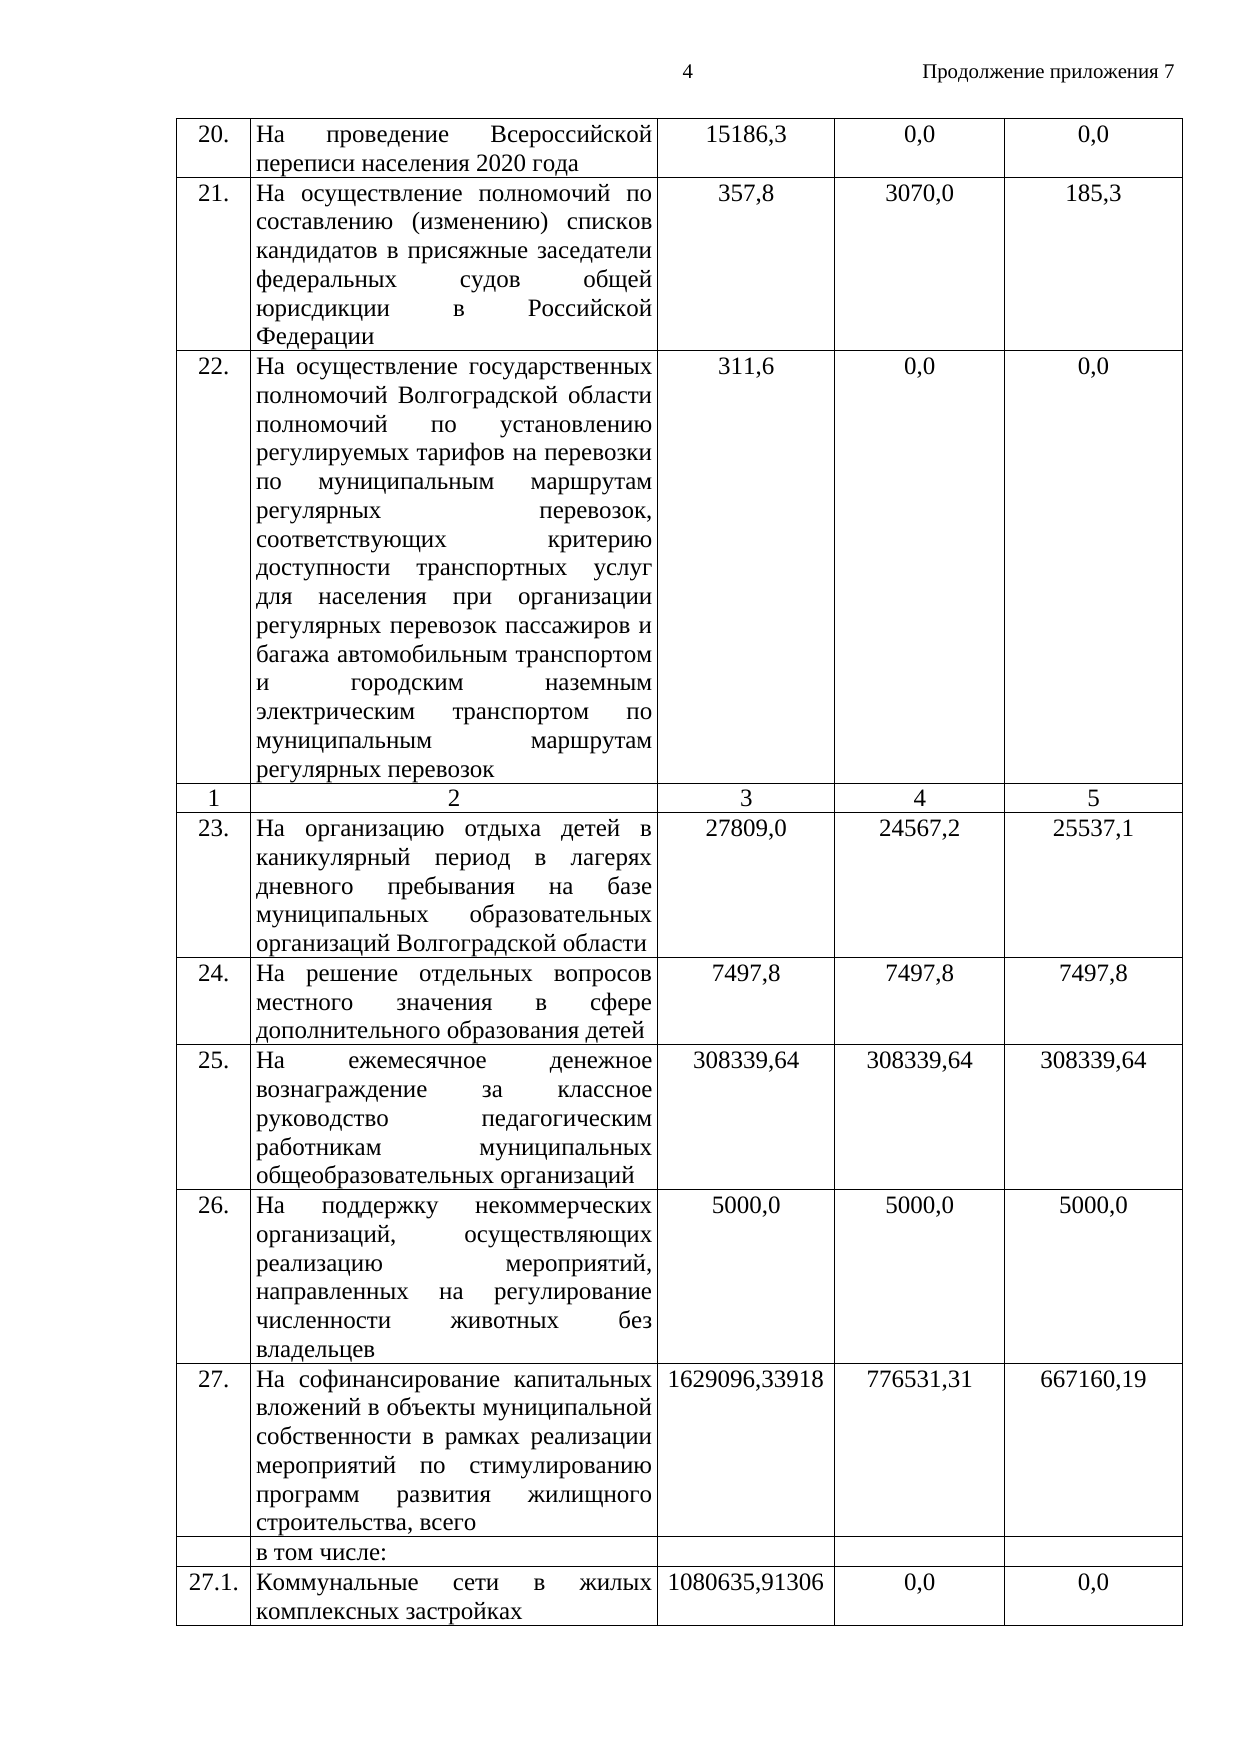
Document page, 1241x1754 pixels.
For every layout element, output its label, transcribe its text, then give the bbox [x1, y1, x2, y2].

table_cell 1 [177, 784, 250, 812]
table_cell 308339,64 [835, 1045, 1004, 1189]
table_cell 1080635,91306 [658, 1567, 834, 1624]
table_cell 24567,2 [835, 813, 1004, 957]
table_cell [1005, 1537, 1182, 1566]
table_cell 2 [251, 784, 657, 812]
table_cell 3 [658, 784, 834, 812]
table_cell 27. [177, 1364, 250, 1536]
table_cell Коммунальные сети в жилых комплексных застройках [251, 1567, 657, 1624]
table_cell 15186,3 [658, 119, 834, 177]
table_cell 0,0 [835, 119, 1004, 177]
table_cell [177, 1537, 250, 1566]
table_cell 25537,1 [1005, 813, 1182, 957]
table_cell На софинансирование капитальных вложений в объекты муниципальной собственности в рамках реализации мероприятий по стимулированию программ развития жилищного строительства, всего [251, 1364, 657, 1536]
table_cell 1629096,33918 [658, 1364, 834, 1536]
table_cell 311,6 [658, 351, 834, 782]
table_cell 0,0 [1005, 351, 1182, 782]
table_cell 5 [1005, 784, 1182, 812]
table_cell 7497,8 [835, 958, 1004, 1044]
table_cell 27.1. [177, 1567, 250, 1624]
table_cell 0,0 [1005, 1567, 1182, 1624]
table_cell 27809,0 [658, 813, 834, 957]
table_cell 5000,0 [1005, 1190, 1182, 1363]
table_cell На осуществление государственных полномочий Волгоградской области полномочий по установлению регулируемых тарифов на перевозки по муниципальным маршрутам регулярных перевозок, соответствующих критерию доступности транспортных услуг для населения при организации регулярных перевозок пассажиров и багажа автомобильным транспортом и городским наземным электрическим транспортом по муниципальным маршрутам регулярных перевозок [251, 351, 657, 782]
table_cell 22. [177, 351, 250, 782]
table_cell 308339,64 [658, 1045, 834, 1189]
table_cell На решение отдельных вопросов местного значения в сфере дополнительного образования детей [251, 958, 657, 1044]
table_cell 21. [177, 178, 250, 350]
table_cell На ежемесячное денежное вознаграждение за классное руководство педагогическим работникам муниципальных общеобразовательных организаций [251, 1045, 657, 1189]
table_cell в том числе: [251, 1537, 657, 1566]
table_cell 0,0 [835, 1567, 1004, 1624]
table_cell 667160,19 [1005, 1364, 1182, 1536]
table_cell 3070,0 [835, 178, 1004, 350]
table_cell 357,8 [658, 178, 834, 350]
table_cell На поддержку некоммерческих организаций, осуществляющих реализацию мероприятий, направленных на регулирование численности животных без владельцев [251, 1190, 657, 1363]
table_cell 776531,31 [835, 1364, 1004, 1536]
table_cell На осуществление полномочий по составлению (изменению) списков кандидатов в присяжные заседатели федеральных судов общей юрисдикции в Российской Федерации [251, 178, 657, 350]
table_cell 20. [177, 119, 250, 177]
table_cell [835, 1537, 1004, 1566]
table_cell 26. [177, 1190, 250, 1363]
table_cell На организацию отдыха детей в каникулярный период в лагерях дневного пребывания на базе муниципальных образовательных организаций Волгоградской области [251, 813, 657, 957]
table_cell На проведение Всероссийской переписи населения 2020 года [251, 119, 657, 177]
table_cell [658, 1537, 834, 1566]
table_cell 23. [177, 813, 250, 957]
table_cell 7497,8 [1005, 958, 1182, 1044]
table_cell 24. [177, 958, 250, 1044]
table_cell 25. [177, 1045, 250, 1189]
table_cell 4 [835, 784, 1004, 812]
table_cell 0,0 [835, 351, 1004, 782]
table_cell 185,3 [1005, 178, 1182, 350]
table_cell 7497,8 [658, 958, 834, 1044]
table_cell 5000,0 [835, 1190, 1004, 1363]
table_cell 5000,0 [658, 1190, 834, 1363]
table_cell 308339,64 [1005, 1045, 1182, 1189]
table_cell 0,0 [1005, 119, 1182, 177]
